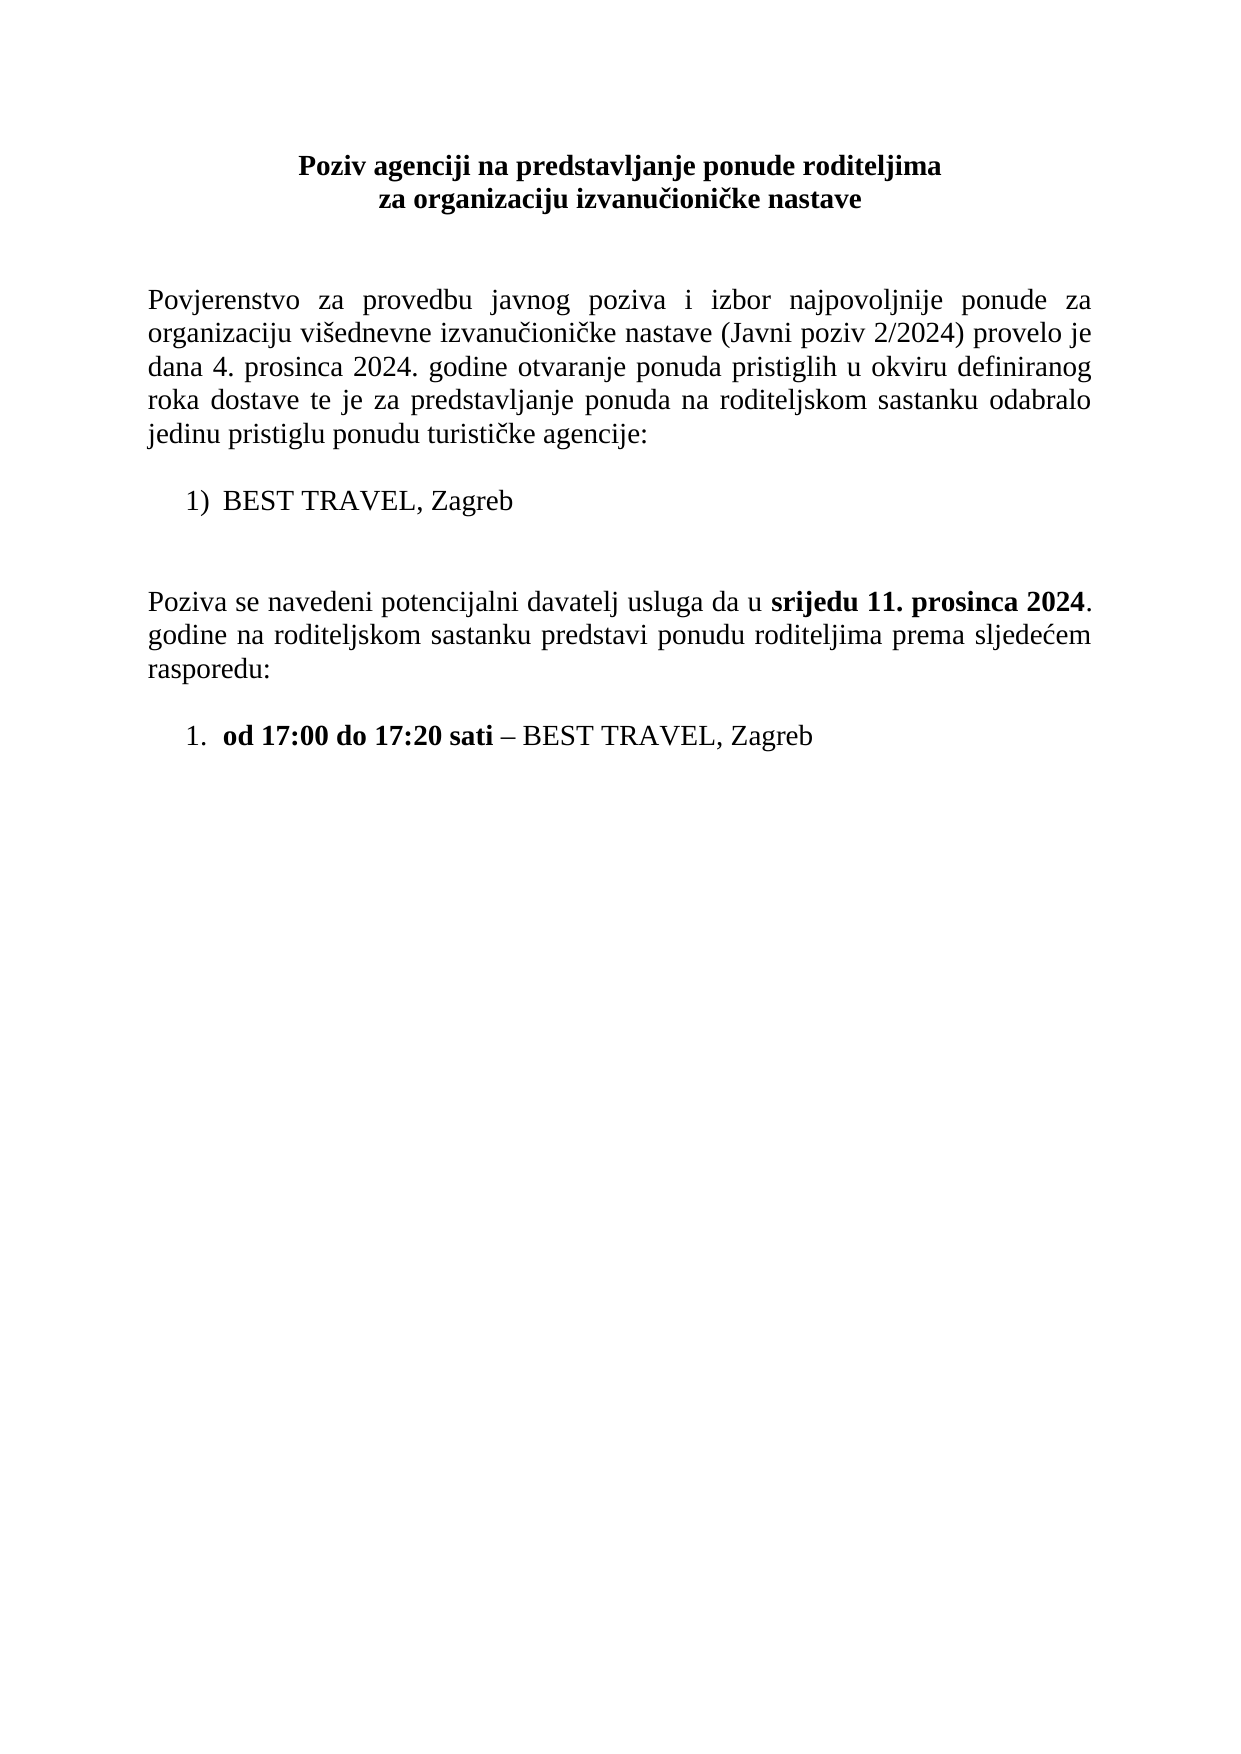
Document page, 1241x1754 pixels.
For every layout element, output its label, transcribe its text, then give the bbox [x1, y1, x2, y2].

text za organizaciju izvanučioničke nastave [148, 181, 1093, 215]
text Poziv agenciji na predstavljanje ponude roditeljima [148, 148, 1093, 181]
text Poziva se navedeni potencijalni davatelj usluga da u srijedu 11. prosinca 2024. godine na roditeljskom sastanku predstavi ponudu roditeljima prema sljedećem rasporedu: [148, 584, 1093, 684]
text Povjerenstvo za provedbu javnog poziva i izbor najpovoljnije ponude za organizaciju višednevne izvanučioničke nastave (Javni poziv 2/2024) provelo je dana 4. prosinca 2024. godine otvaranje ponuda pristiglih u okviru definiranog roka dostave te je za predstavljanje ponuda na roditeljskom sastanku odabralo jedinu pristiglu ponudu turističke agencije: [148, 282, 1093, 449]
list od 17:00 do 17:20 sati – BEST TRAVEL, Zagreb [185, 718, 1093, 751]
list BEST TRAVEL, Zagreb [185, 483, 1093, 517]
